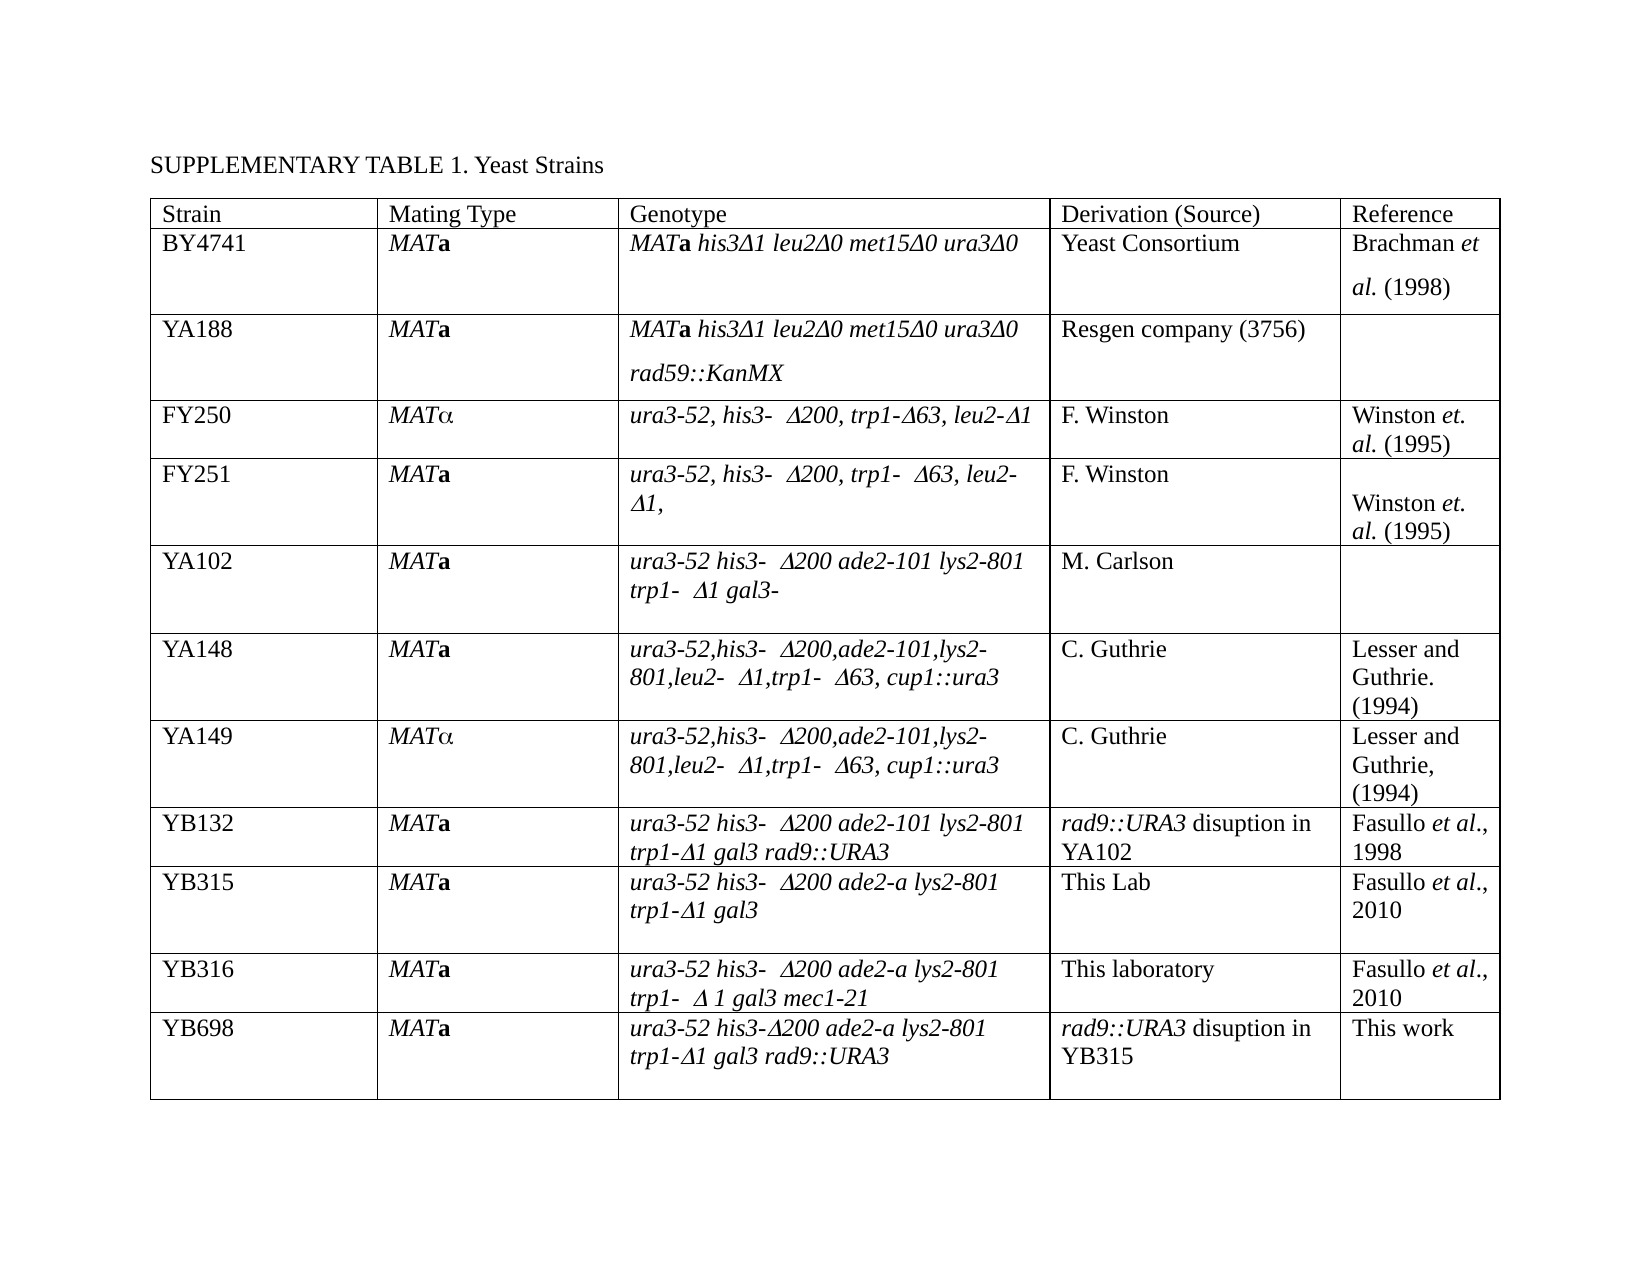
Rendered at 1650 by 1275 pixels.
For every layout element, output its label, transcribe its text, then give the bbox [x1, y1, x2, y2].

table_cell This laboratory [1051, 954, 1340, 1012]
table_cell MATa [378, 808, 618, 866]
table_cell MATa [378, 867, 618, 953]
table_cell ura3-52 his3- D200 ade2-a lys2-801 trp1- D 1 gal3 mec1-21 [619, 954, 1049, 1012]
table_cell FY251 [151, 459, 377, 545]
table_cell Fasullo et al., 2010 [1341, 867, 1499, 953]
table_cell Winston et. al. (1995) [1341, 401, 1499, 458]
table_cell Lesser and Guthrie. (1994) [1341, 634, 1499, 720]
table_cell Winston et. al. (1995) [1341, 459, 1499, 545]
table_cell F. Winston [1051, 401, 1340, 458]
table_cell YB316 [151, 954, 377, 1012]
table_cell Fasullo et al., 2010 [1341, 954, 1499, 1012]
table_cell MATa [378, 954, 618, 1012]
table_cell MATa [378, 315, 618, 399]
table_cell MATa [378, 1013, 618, 1099]
table_cell ura3-52,his3- D200,ade2-101,lys2-801,leu2- D1,trp1- D63, cup1::ura3 [619, 634, 1049, 720]
table_cell This Lab [1051, 867, 1340, 953]
table_cell Yeast Consortium [1051, 229, 1340, 313]
table_cell C. Guthrie [1051, 634, 1340, 720]
text SUPPLEMENTARY TABLE 1. Yeast Strains [150, 150, 1500, 179]
table_header Derivation (Source) [1051, 199, 1340, 227]
table_cell [1341, 315, 1499, 399]
table_cell YA188 [151, 315, 377, 399]
table_cell MATa [378, 401, 618, 458]
table_cell rad9::URA3 disuption in YB315 [1051, 1013, 1340, 1099]
table_cell ura3-52 his3- D200 ade2-101 lys2-801 trp1- D1 gal3- [619, 546, 1049, 633]
table_cell F. Winston [1051, 459, 1340, 545]
table_cell FY250 [151, 401, 377, 458]
table_cell ura3-52,his3- D200,ade2-101,lys2-801,leu2- D1,trp1- D63, cup1::ura3 [619, 721, 1049, 807]
table_cell Brachman et al. (1998) [1341, 229, 1499, 313]
table_cell [1341, 546, 1499, 633]
table_cell Fasullo et al., 1998 [1341, 808, 1499, 866]
table_header Mating Type [378, 199, 618, 227]
table_header Reference [1341, 199, 1499, 227]
table_cell MATa his3Δ1 leu2Δ0 met15Δ0 ura3Δ0 [619, 229, 1049, 313]
table_cell YB132 [151, 808, 377, 866]
table_cell YA149 [151, 721, 377, 807]
table_cell This work [1341, 1013, 1499, 1099]
table_cell YB698 [151, 1013, 377, 1099]
table_cell rad9::URA3 disuption in YA102 [1051, 808, 1340, 866]
table_cell YA102 [151, 546, 377, 633]
table_cell MATa [378, 721, 618, 807]
table_cell MATa [378, 546, 618, 633]
table_cell ura3-52 his3- D200 ade2-a lys2-801 trp1-D1 gal3 [619, 867, 1049, 953]
table_cell ura3-52, his3- D200, trp1- D63, leu2-D1, [619, 459, 1049, 545]
table_cell YB315 [151, 867, 377, 953]
table_cell C. Guthrie [1051, 721, 1340, 807]
table_cell BY4741 [151, 229, 377, 313]
table_cell Resgen company (3756) [1051, 315, 1340, 399]
table_cell YA148 [151, 634, 377, 720]
table_cell MATa [378, 459, 618, 545]
table_cell ura3-52 his3-D200 ade2-a lys2-801 trp1-D1 gal3 rad9::URA3 [619, 1013, 1049, 1099]
table_cell MATa [378, 229, 618, 313]
table_cell Lesser and Guthrie, (1994) [1341, 721, 1499, 807]
table_cell M. Carlson [1051, 546, 1340, 633]
table_header Genotype [619, 199, 1049, 227]
table_cell ura3-52, his3- D200, trp1-D63, leu2-D1 [619, 401, 1049, 458]
table_cell ura3-52 his3- D200 ade2-101 lys2-801 trp1-D1 gal3 rad9::URA3 [619, 808, 1049, 866]
table_cell MATa his3Δ1 leu2Δ0 met15Δ0 ura3Δ0 rad59::KanMX [619, 315, 1049, 399]
table_header Strain [151, 199, 377, 227]
table_cell MATa [378, 634, 618, 720]
